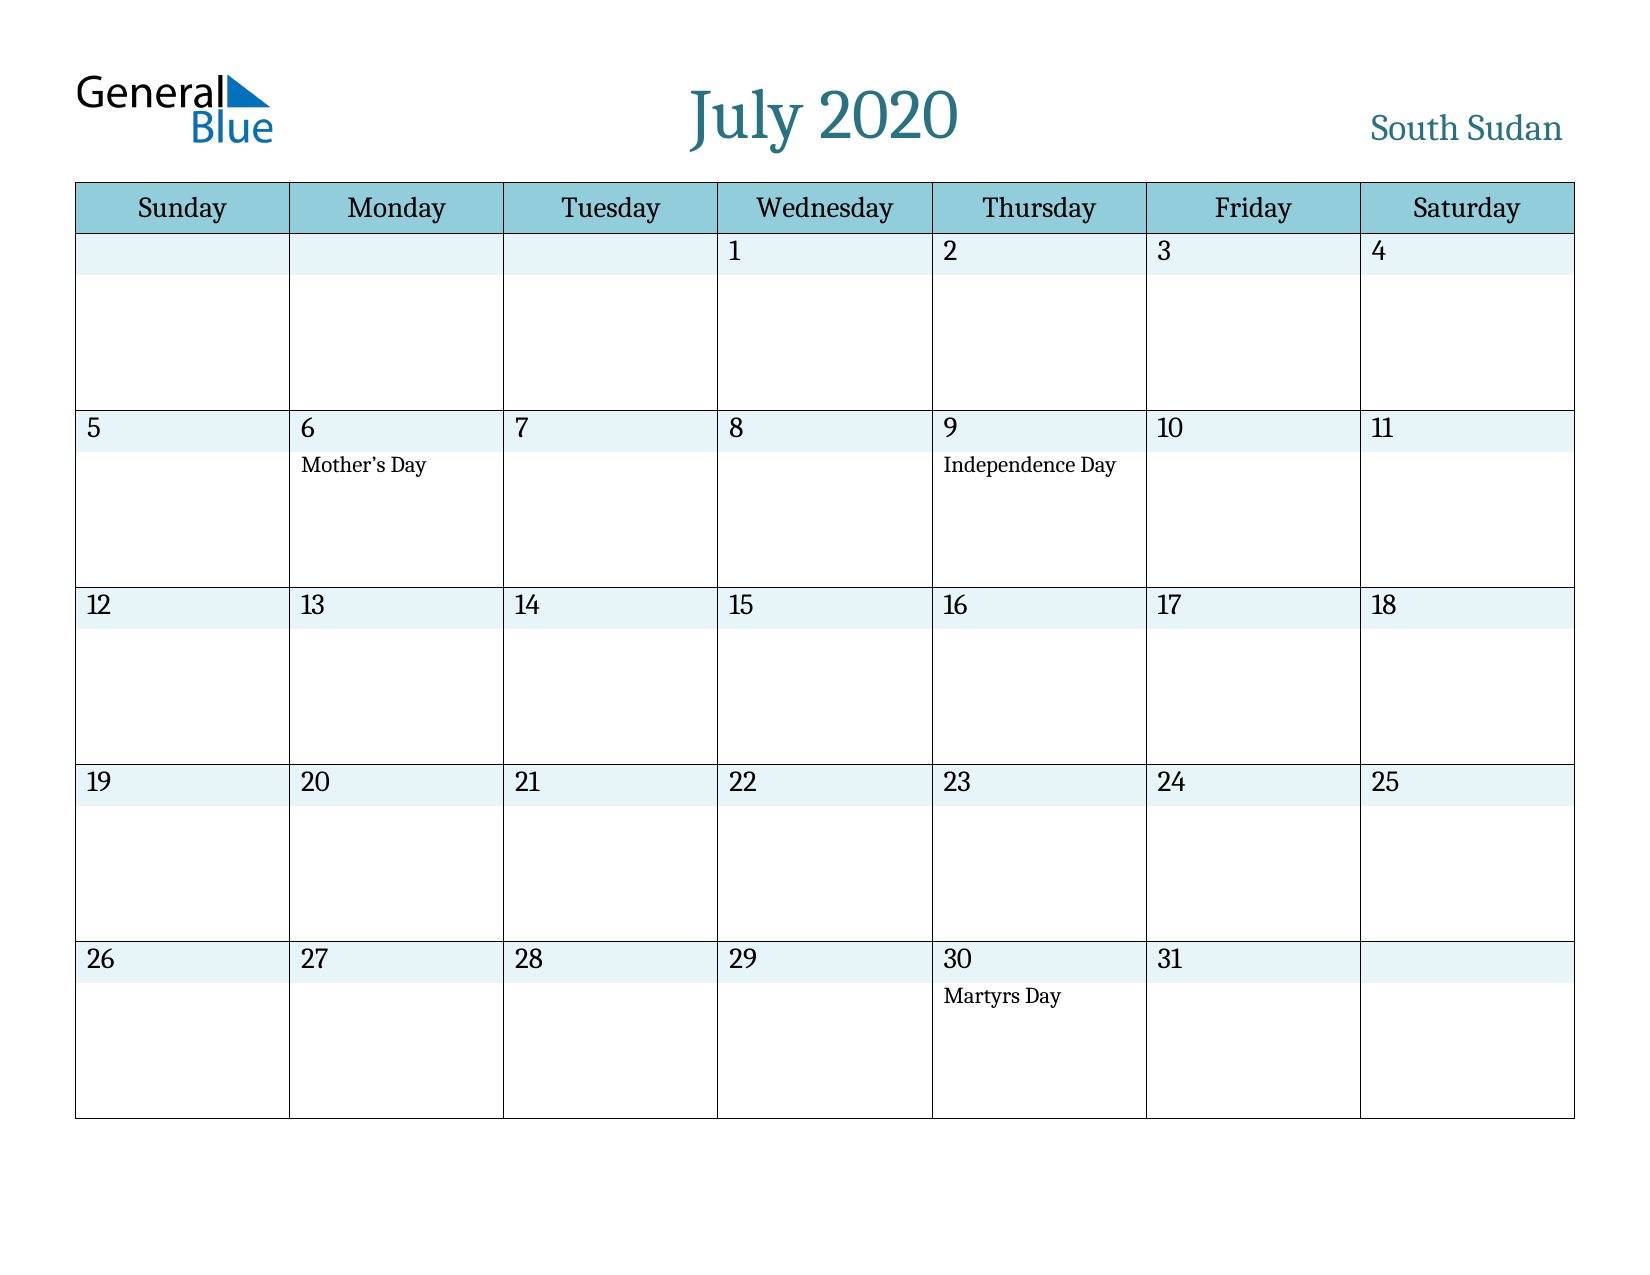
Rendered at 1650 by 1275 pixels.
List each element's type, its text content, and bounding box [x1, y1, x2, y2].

table_cell [76, 234, 289, 275]
table_cell [1147, 452, 1360, 587]
table_cell [290, 806, 503, 941]
table_cell [1147, 275, 1360, 410]
table_cell [718, 629, 932, 764]
table_cell [504, 806, 717, 941]
table_cell [504, 275, 717, 410]
table_cell 30 [933, 942, 1146, 983]
table_cell 28 [504, 942, 717, 983]
table_cell [933, 806, 1146, 941]
table_cell 10 [1147, 411, 1360, 452]
table_cell [504, 983, 717, 1118]
table_cell [718, 275, 932, 410]
table_cell 19 [76, 765, 289, 806]
table_cell 7 [504, 411, 717, 452]
table_header [76, 75, 503, 182]
table_cell 29 [718, 942, 932, 983]
table_cell 12 [76, 588, 289, 629]
table_cell 9 [933, 411, 1146, 452]
table_cell 21 [504, 765, 717, 806]
table_cell Martyrs Day [933, 983, 1146, 1118]
table_cell Wednesday [718, 183, 932, 233]
table_cell [1361, 629, 1574, 764]
table_cell [718, 806, 932, 941]
table_cell [1147, 983, 1360, 1118]
table_cell 5 [76, 411, 289, 452]
table_cell [290, 983, 503, 1118]
table_cell [76, 629, 289, 764]
table_cell [1361, 806, 1574, 941]
table_cell 18 [1361, 588, 1574, 629]
table_cell [1361, 983, 1574, 1118]
table_cell 11 [1361, 411, 1574, 452]
table_cell [718, 452, 932, 587]
table_header South Sudan [1146, 75, 1574, 182]
table_cell [1361, 452, 1574, 587]
table_cell [1147, 806, 1360, 941]
table_cell [290, 275, 503, 410]
table_cell Thursday [933, 183, 1146, 233]
table_cell 15 [718, 588, 932, 629]
table_cell 13 [290, 588, 503, 629]
table_cell 23 [933, 765, 1146, 806]
table_cell [718, 983, 932, 1118]
table_cell [76, 983, 289, 1118]
table_header July 2020 [504, 75, 1146, 182]
table_cell [1147, 629, 1360, 764]
table_cell [76, 806, 289, 941]
table_cell [504, 234, 717, 275]
table_cell [504, 452, 717, 587]
table_cell 17 [1147, 588, 1360, 629]
table_cell 6 [290, 411, 503, 452]
table_cell Tuesday [504, 183, 717, 233]
table_cell Saturday [1361, 183, 1574, 233]
table_cell 1 [718, 234, 932, 275]
table_cell [933, 275, 1146, 410]
table_cell 25 [1361, 765, 1574, 806]
table_cell [290, 234, 503, 275]
table_cell [933, 629, 1146, 764]
table_cell 22 [718, 765, 932, 806]
picture [77, 75, 273, 143]
table_cell Independence Day [933, 452, 1146, 587]
table_cell 26 [76, 942, 289, 983]
table_cell 16 [933, 588, 1146, 629]
table_cell 24 [1147, 765, 1360, 806]
table_cell 20 [290, 765, 503, 806]
table_cell [290, 629, 503, 764]
table_cell 8 [718, 411, 932, 452]
table_cell [1361, 275, 1574, 410]
table_cell 2 [933, 234, 1146, 275]
table_cell Monday [290, 183, 503, 233]
table_cell [1361, 942, 1574, 983]
table_cell 31 [1147, 942, 1360, 983]
table_cell 3 [1147, 234, 1360, 275]
table_cell Friday [1147, 183, 1360, 233]
table_cell [76, 275, 289, 410]
table_cell [76, 452, 289, 587]
table_cell [504, 629, 717, 764]
table_cell Mother’s Day [290, 452, 503, 587]
table_cell Sunday [76, 183, 289, 233]
table_cell 4 [1361, 234, 1574, 275]
table_cell 27 [290, 942, 503, 983]
table_cell 14 [504, 588, 717, 629]
